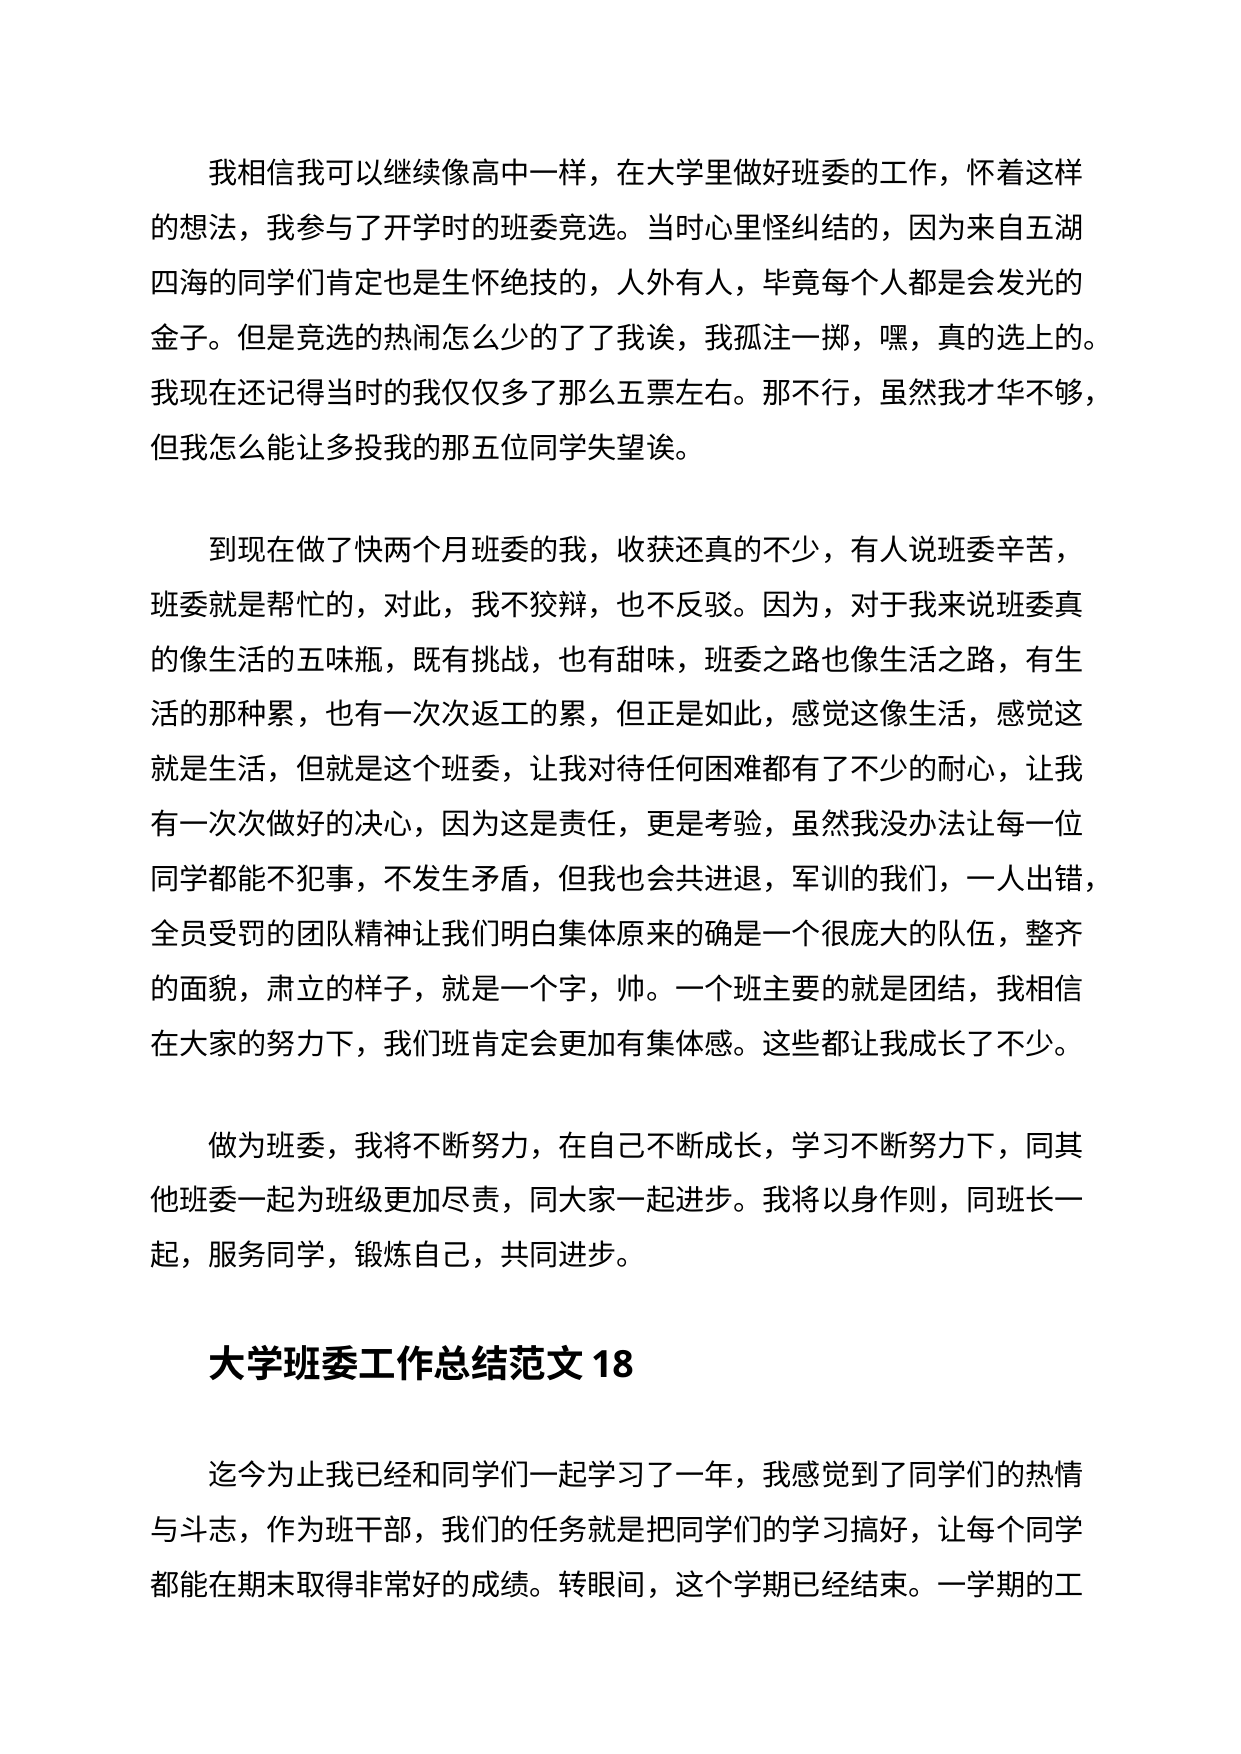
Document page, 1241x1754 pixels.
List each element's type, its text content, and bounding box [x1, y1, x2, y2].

text 大学班委工作总结范文18 [150, 1334, 1090, 1388]
text 到现在做了快两个月班委的我，收获还真的不少，有人说班委辛苦，班委就是帮忙的，对此，我不狡辩，也不反驳。因为，对于我来说班委真的像生活的五味瓶，既有挑战，也有甜味，班委之路也像生活之路，有生活的那种累，也有一次次返工的累，但正是如此，感觉这像生活，感觉这就是生活，但就是这个班委，让我对待任何困难都有了不少的耐心，让我有一次次做好的决心，因为这是责任，更是考验，虽然我没办法让每一位同学都能不犯事，不发生矛盾，但我也会共进退，军训的我们，一人出错，全员受罚的团队精神让我们明白集体原来的确是一个很庞大的队伍，整齐的面貌，肃立的样子，就是一个字，帅。一个班主要的就是团结，我相信在大家的努力下，我们班肯定会更加有集体感。这些都让我成长了不少。 [150, 526, 1090, 1063]
text 我相信我可以继续像高中一样，在大学里做好班委的工作，怀着这样的想法，我参与了开学时的班委竞选。当时心里怪纠结的，因为来自五湖四海的同学们肯定也是生怀绝技的，人外有人，毕竟每个人都是会发光的金子。但是竞选的热闹怎么少的了了我诶，我孤注一掷，嘿，真的选上的。我现在还记得当时的我仅仅多了那么五票左右。那不行，虽然我才华不够，但我怎么能让多投我的那五位同学失望诶。 [150, 150, 1090, 467]
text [150, 1451, 1090, 1603]
text 做为班委，我将不断努力，在自己不断成长，学习不断努力下，同其他班委一起为班级更加尽责，同大家一起进步。我将以身作则，同班长一起，服务同学，锻炼自己，共同进步。 [150, 1122, 1090, 1274]
